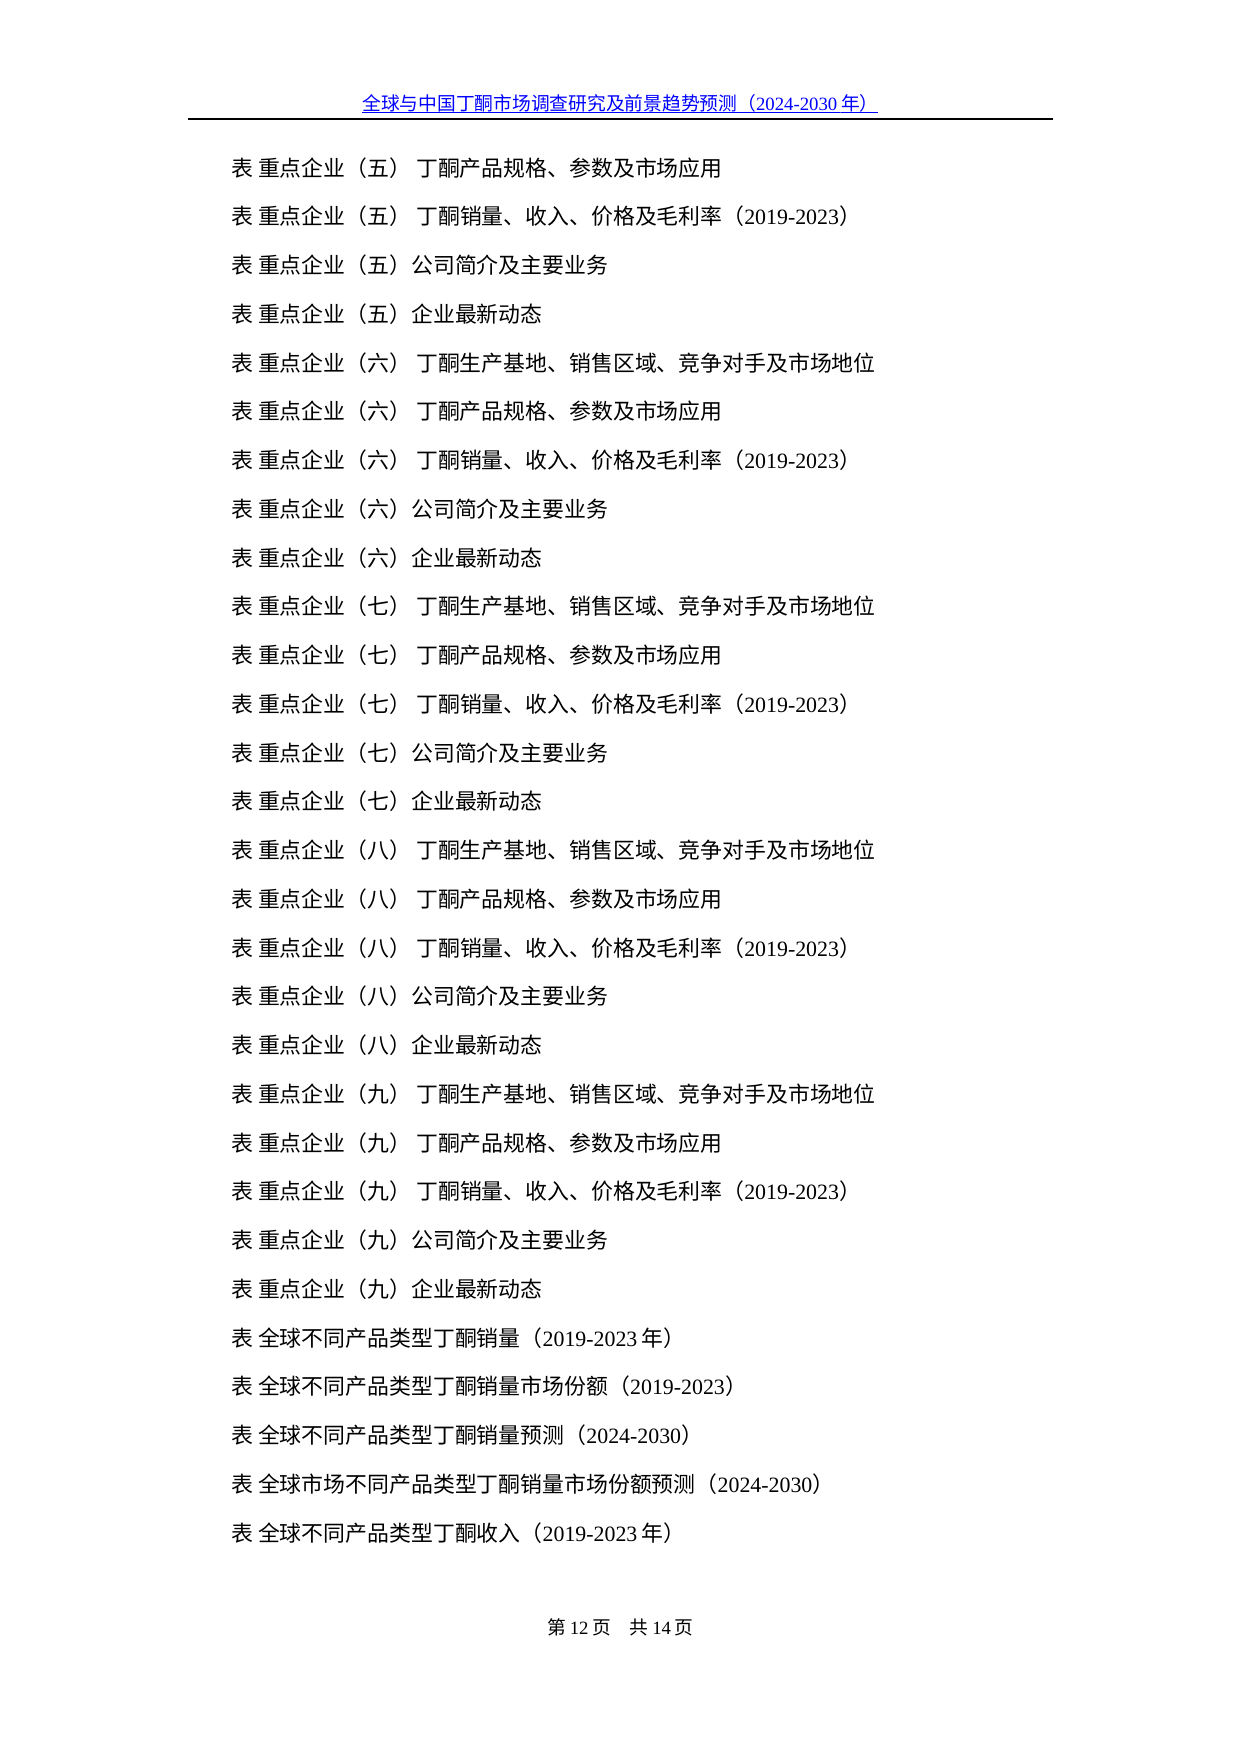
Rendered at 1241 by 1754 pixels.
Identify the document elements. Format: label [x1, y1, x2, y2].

text [187, 150, 1053, 1548]
